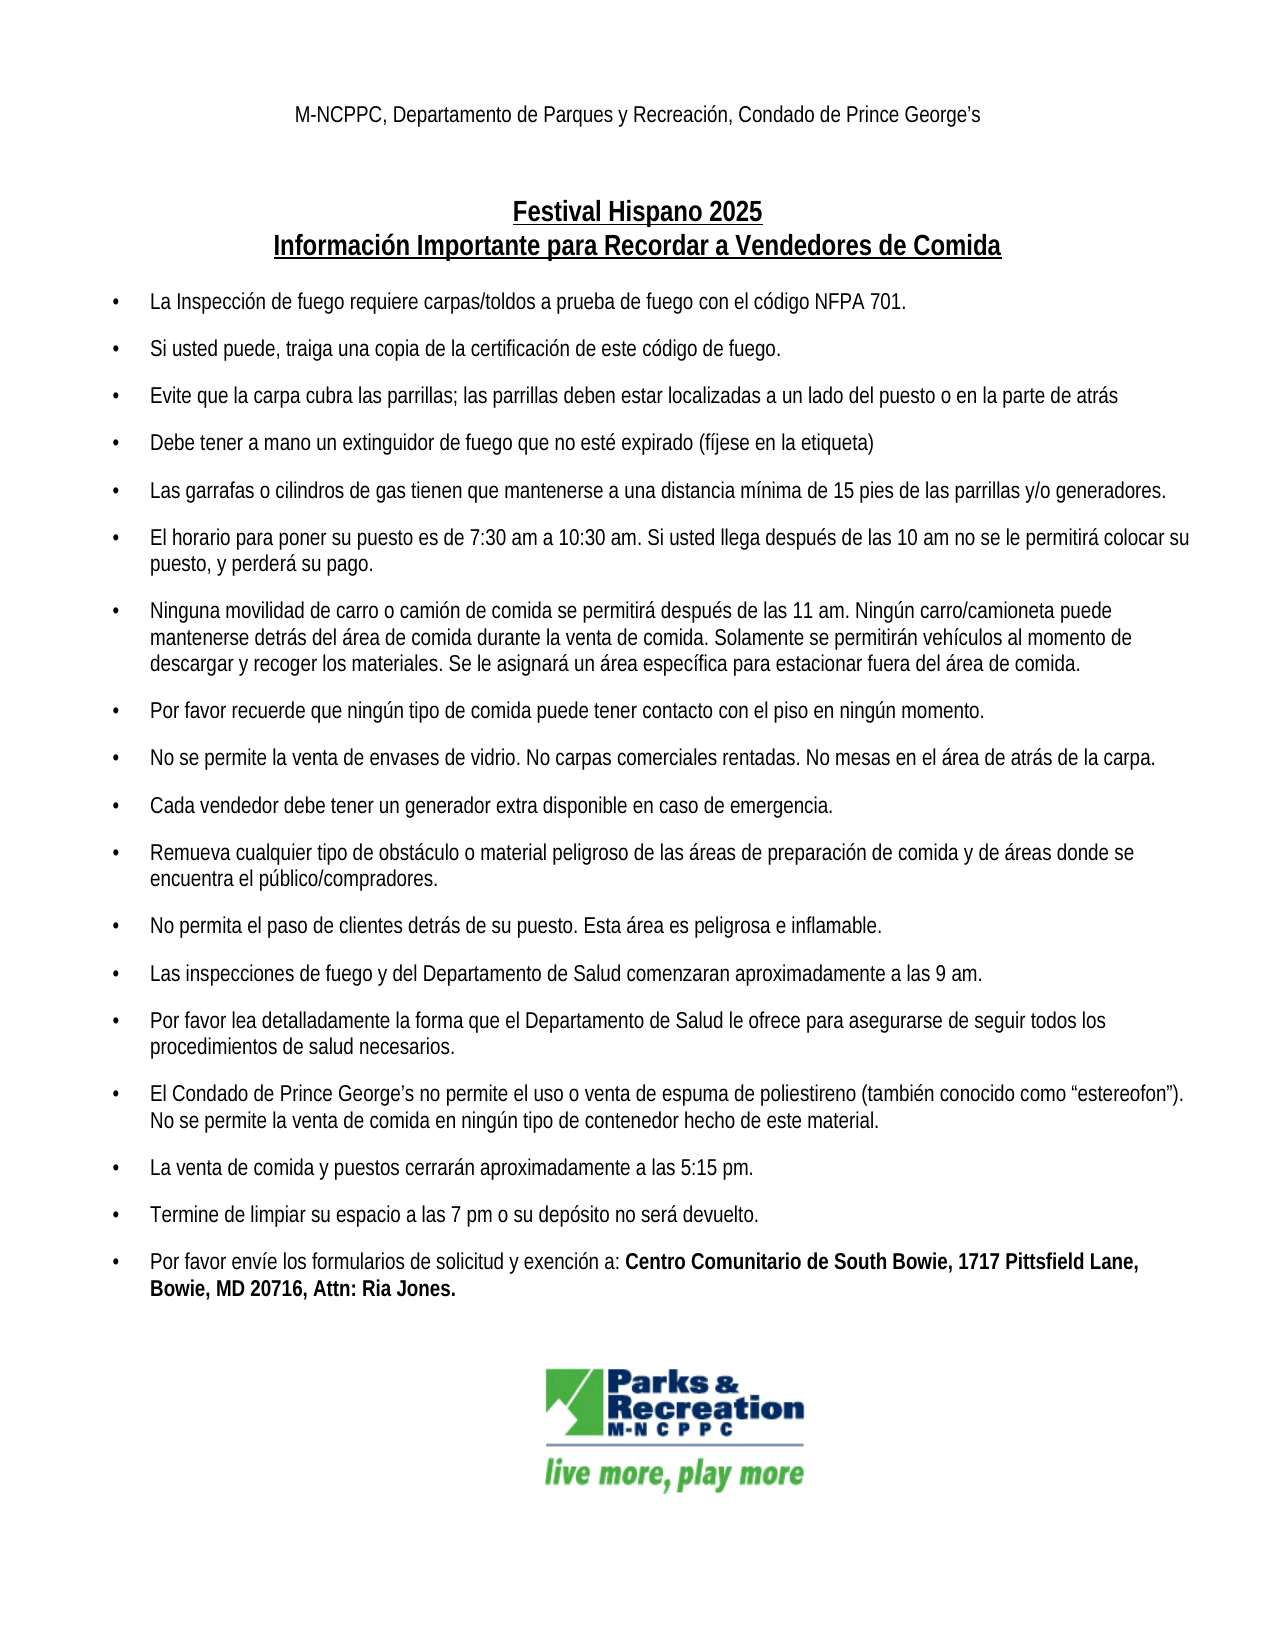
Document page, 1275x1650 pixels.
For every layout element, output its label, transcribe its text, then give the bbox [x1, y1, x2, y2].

list La venta de comida y puestos cerrarán aproximadamente a las 5:15 pm. [112, 1154, 1200, 1180]
list Debe tener a mano un extinguidor de fuego que no esté expirado (fíjese en la etiqueta) [112, 429, 1200, 456]
list La Inspección de fuego requiere carpas/toldos a prueba de fuego con el código NFPA 701. [112, 288, 1200, 314]
list Por favor envíe los formularios de solicitud y exención a: Centro Comunitario de South Bowie, 1717 Pittsfield Lane, Bowie, MD 20716, Attn: Ria Jones. [112, 1248, 1200, 1301]
text M-NCPPC, Departamento de Parques y Recreación, Condado de Prince George’s [75, 101, 1200, 128]
list Por favor lea detalladamente la forma que el Departamento de Salud le ofrece para asegurarse de seguir todos los procedimientos de salud necesarios. [112, 1007, 1200, 1059]
text Información Importante para Recordar a Vendedores de Comida [75, 228, 1200, 261]
list Evite que la carpa cubra las parrillas; las parrillas deben estar localizadas a un lado del puesto o en la parte de atrás [112, 382, 1200, 408]
list Si usted puede, traiga una copia de la certificación de este código de fuego. [112, 335, 1200, 361]
list Remueva cualquier tipo de obstáculo o material peligroso de las áreas de preparación de comida y de áreas donde se encuentra el público/compradores. [112, 839, 1200, 891]
list No permita el paso de clientes detrás de su puesto. Esta área es peligrosa e inflamable. [112, 912, 1200, 939]
list Cada vendedor debe tener un generador extra disponible en caso de emergencia. [112, 792, 1200, 818]
list No se permite la venta de envases de vidrio. No carpas comerciales rentadas. No mesas en el área de atrás de la carpa. [112, 744, 1200, 771]
picture [545, 1368, 805, 1494]
list Ninguna movilidad de carro o camión de comida se permitirá después de las 11 am. Ningún carro/camioneta puede mantenerse detrás del área de comida durante la venta de comida. Solamente se permitirán vehículos al momento de descargar y recoger los materiales. Se le asignará un área específica para estacionar fuera del área de comida. [112, 597, 1200, 676]
text Festival Hispano 2025 [75, 194, 1200, 228]
list El horario para poner su puesto es de 7:30 am a 10:30 am. Si usted llega después de las 10 am no se le permitirá colocar su puesto, y perderá su pago. [112, 524, 1200, 576]
list El Condado de Prince George’s no permite el uso o venta de espuma de poliestireno (también conocido como “estereofon”). No se permite la venta de comida en ningún tipo de contenedor hecho de este material. [112, 1080, 1200, 1133]
list Por favor recuerde que ningún tipo de comida puede tener contacto con el piso en ningún momento. [112, 697, 1200, 723]
list Termine de limpiar su espacio a las 7 pm o su depósito no será devuelto. [112, 1201, 1200, 1227]
list Las garrafas o cilindros de gas tienen que mantenerse a una distancia mínima de 15 pies de las parrillas y/o generadores. [112, 477, 1200, 503]
list Las inspecciones de fuego y del Departamento de Salud comenzaran aproximadamente a las 9 am. [112, 959, 1200, 986]
